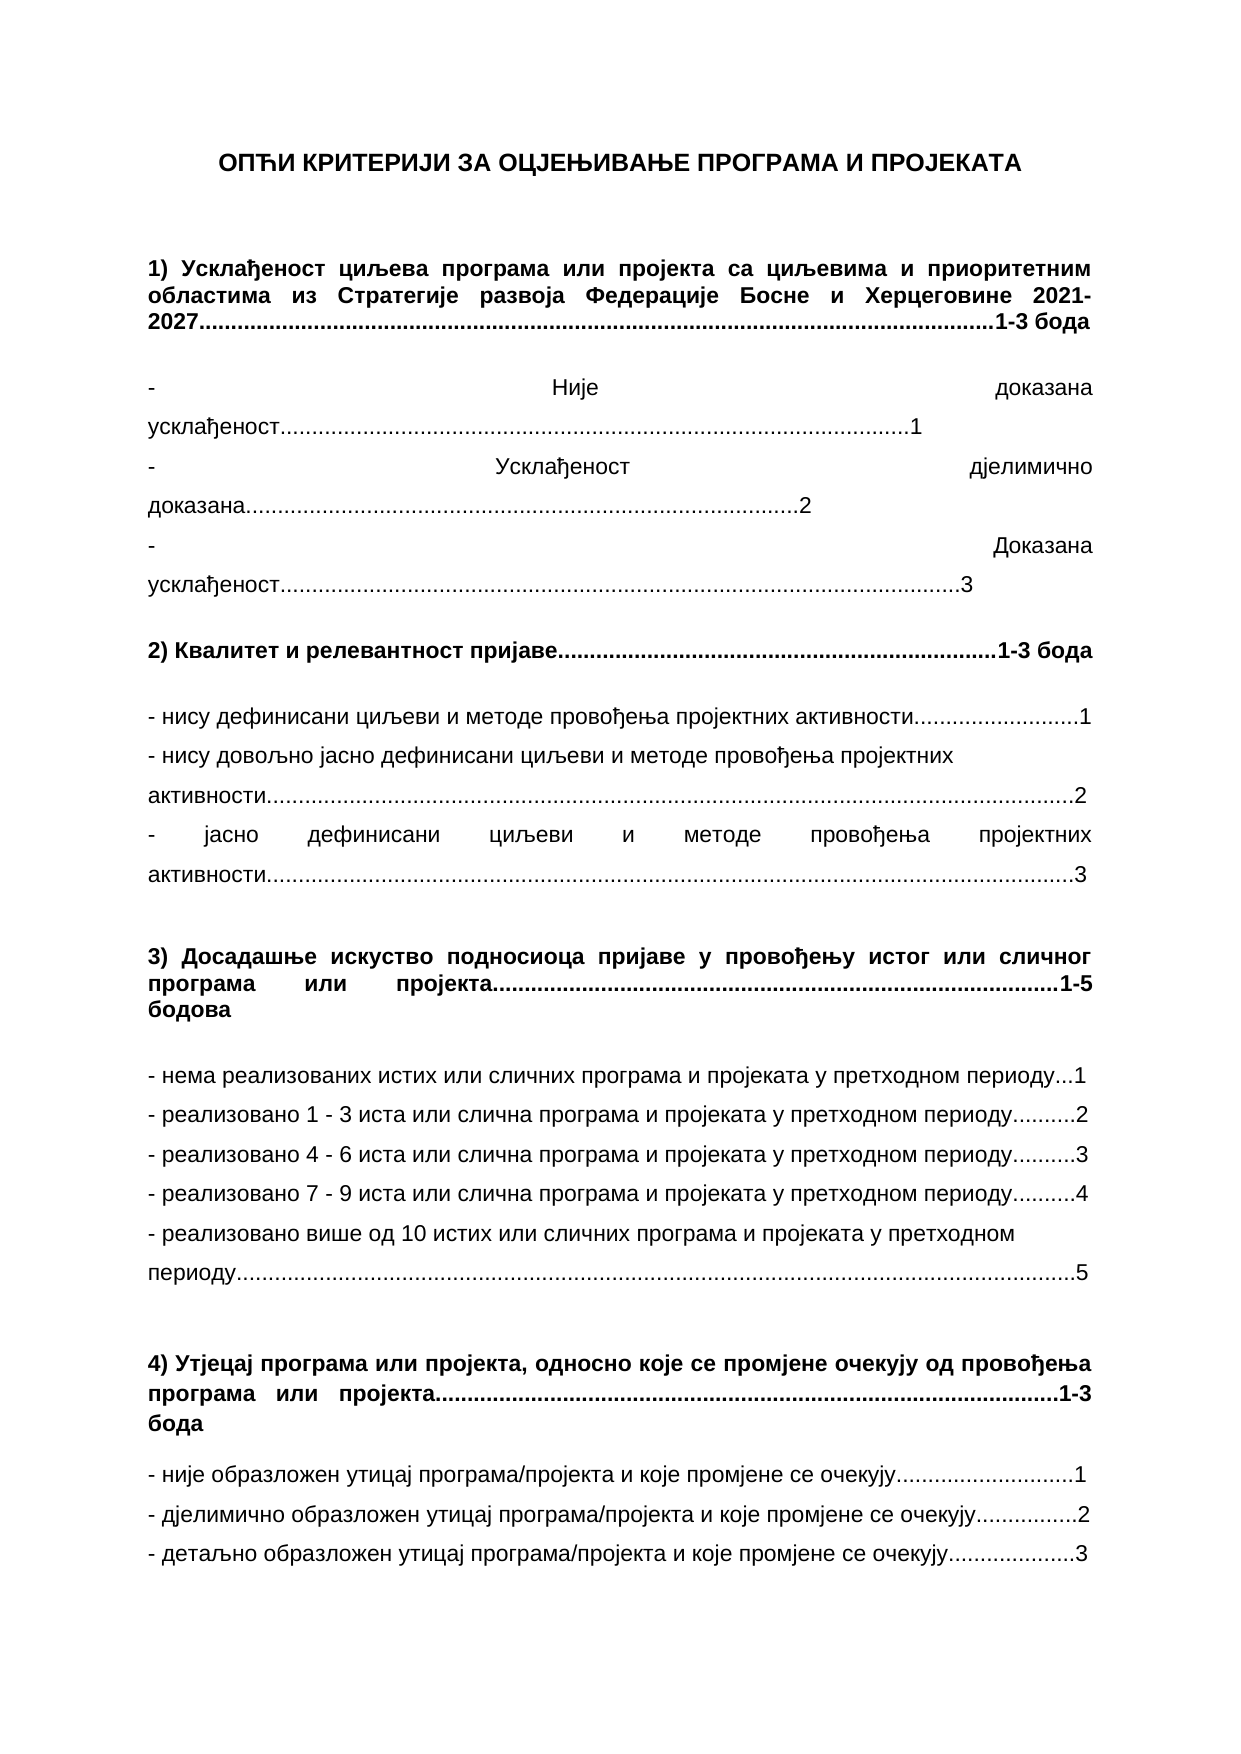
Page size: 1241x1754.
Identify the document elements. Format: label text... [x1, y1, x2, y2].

text - детаљно образложен утицај програма/пројекта и које промјене се очекују....................3 [148, 1540, 1093, 1566]
text - Доказана усклађеност...........................................................................................................3 [148, 532, 1093, 598]
text - јасно дефинисани циљеви и методе провођења пројектних активности...............................................................................................................................3 [148, 821, 1093, 929]
text - дјелимично образложен утицај програма/пројекта и које промјене се очекују................2 [148, 1501, 1093, 1527]
text ОПЋИ КРИТЕРИЈИ ЗА ОЦЈЕЊИВАЊЕ ПРОГРАМА И ПРОЈЕКАТА [148, 148, 1093, 176]
text 2) Квалитет и релевантност пријаве.....................................................................1-3 бода [148, 637, 1093, 663]
text 3) Досадашње искуство подносиоца пријаве у провођењу истог или сличног програма или пројекта.........................................................................................1-5 бодова [148, 943, 1093, 1022]
text 4) Утјецај програма или пројекта, односно које се промјене очекују од провођења програма или пројекта..................................................................................................1-3 бода [148, 1349, 1093, 1436]
text - нису дефинисани циљеви и методе провођења пројектних активности..........................1 - нису довољно јасно дефинисани циљеви и методе провођења пројектних активности...............................................................................................................................2 [148, 663, 1093, 808]
text - Није доказана усклађеност...................................................................................................1 [148, 374, 1093, 440]
text 1) Усклађеност циљева програма или пројекта са циљевима и приоритетним областима из Стратегије развоја Федерације Босне и Херцеговине 2021-2027.............................................................................................................................1-3 бода [148, 255, 1093, 334]
text - нема реализованих истих или сличних програма и пројеката у претходном периоду...1 - реализовано 1 - 3 иста или слична програма и пројеката у претходном периоду..........2 - реализовано 4 - 6 иста или слична програма и пројеката у претходном периоду..........3 - реализовано 7 - 9 иста или слична програма и пројеката у претходном периоду..........4 - реализовано више од 10 истих или сличних програма и пројеката у претходном периоду....................................................................................................................................5 [148, 1022, 1093, 1285]
text - није образложен утицај програма/пројекта и које промјене се очекују............................1 [148, 1461, 1093, 1487]
text - Усклађеност дјелимично доказана.......................................................................................2 [148, 453, 1093, 519]
